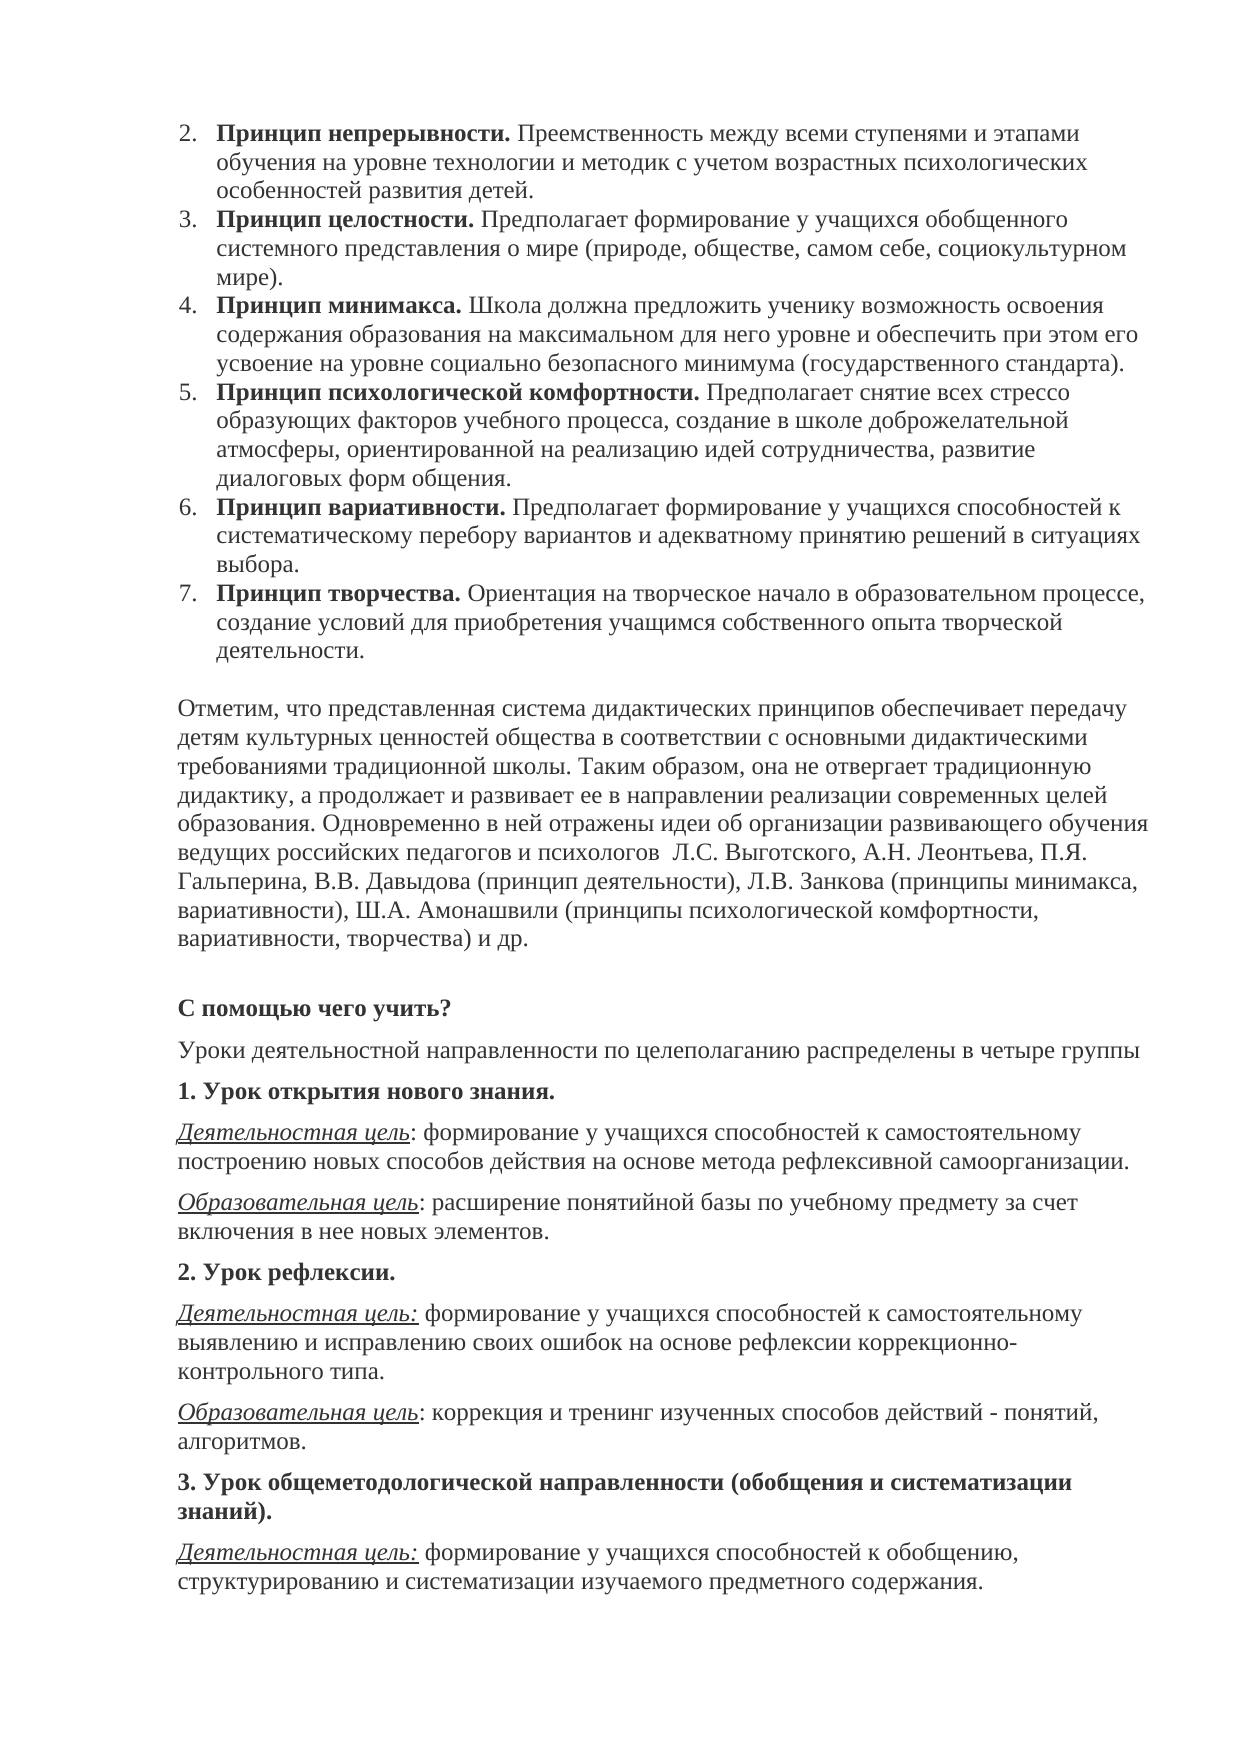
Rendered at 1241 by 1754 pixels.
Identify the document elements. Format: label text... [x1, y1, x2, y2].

text Отметим, что представленная система дидактических принципов обеспечивает передачу [177, 693, 1152, 722]
list Принцип непрерывности. Преемственность между всеми ступенями и этапами обучения на уровне технологии и методик с учетом возрастных психологических особенностей развития детей. [179, 118, 1152, 204]
text 1. Урок открытия нового знания. [177, 1076, 1152, 1105]
text Уроки деятельностной направленности по целеполаганию распределены в четыре группы [177, 1035, 1152, 1063]
text 2. Урок рефлексии. [177, 1257, 1152, 1286]
text Деятельностная цель: формирование у учащихся способностей к самостоятельному выявлению и исправлению своих ошибок на основе рефлексии коррекционно-контрольного типа. [177, 1298, 1152, 1385]
list Принцип минимакса. Школа должна предложить ученику возможность освоения содержания образования на максимальном для него уровне и обеспечить при этом его усвоение на уровне социально безопасного минимума (государственного стандарта). [179, 291, 1152, 377]
list Принцип психологической комфортности. Предполагает снятие всех стрессо образующих факторов учебного процесса, создание в школе доброжелательной атмосферы, ориентированной на реализацию идей сотрудничества, развитие диалоговых форм общения. [179, 377, 1152, 492]
text Образовательная цель: коррекция и тренинг изученных способов действий - понятий, алгоритмов. [177, 1397, 1152, 1455]
text 3. Урок общеметодологической направленности (обобщения и систематизации знаний). [177, 1467, 1152, 1525]
list Принцип творчества. Ориентация на творческое начало в образовательном процессе, создание условий для приобретения учащимся собственного опыта творческой деятельности. [179, 578, 1152, 664]
text детям культурных ценностей общества в соответствии с основными дидактическими требованиями традиционной школы. Таким образом, она не отвергает традиционную дидактику, а продолжает и развивает ее в направлении реализации современных целей образования. Одновременно в ней отражены идеи об организации развивающего обучения ведущих российских педагогов и психологов Л.С. Выготского, А.Н. Леонтьева, П.Я. Гальперина, В.В. Давыдова (принцип деятельности), Л.В. Занкова (принципы минимакса, вариативности), Ш.А. Амонашвили (принципы психологической комфортности, вариативности, творчества) и др. [177, 722, 1152, 952]
text Деятельностная цель: формирование у учащихся способностей к обобщению, структурированию и систематизации изучаемого предметного содержания. [177, 1537, 1152, 1595]
list Принцип целостности. Предполагает формирование у учащихся обобщенного системного представления о мире (природе, обществе, самом себе, социокультурном мире). [179, 204, 1152, 291]
list Принцип вариативности. Предполагает формирование у учащихся способностей к систематическому перебору вариантов и адекватному принятию решений в ситуациях выбора. [179, 492, 1152, 578]
text С помощью чего учить? [177, 993, 1152, 1022]
text Деятельностная цель: формирование у учащихся способностей к самостоятельному построению новых способов действия на основе метода рефлексивной самоорганизации. [177, 1117, 1152, 1175]
text Образовательная цель: расширение понятийной базы по учебному предмету за счет включения в нее новых элементов. [177, 1187, 1152, 1245]
